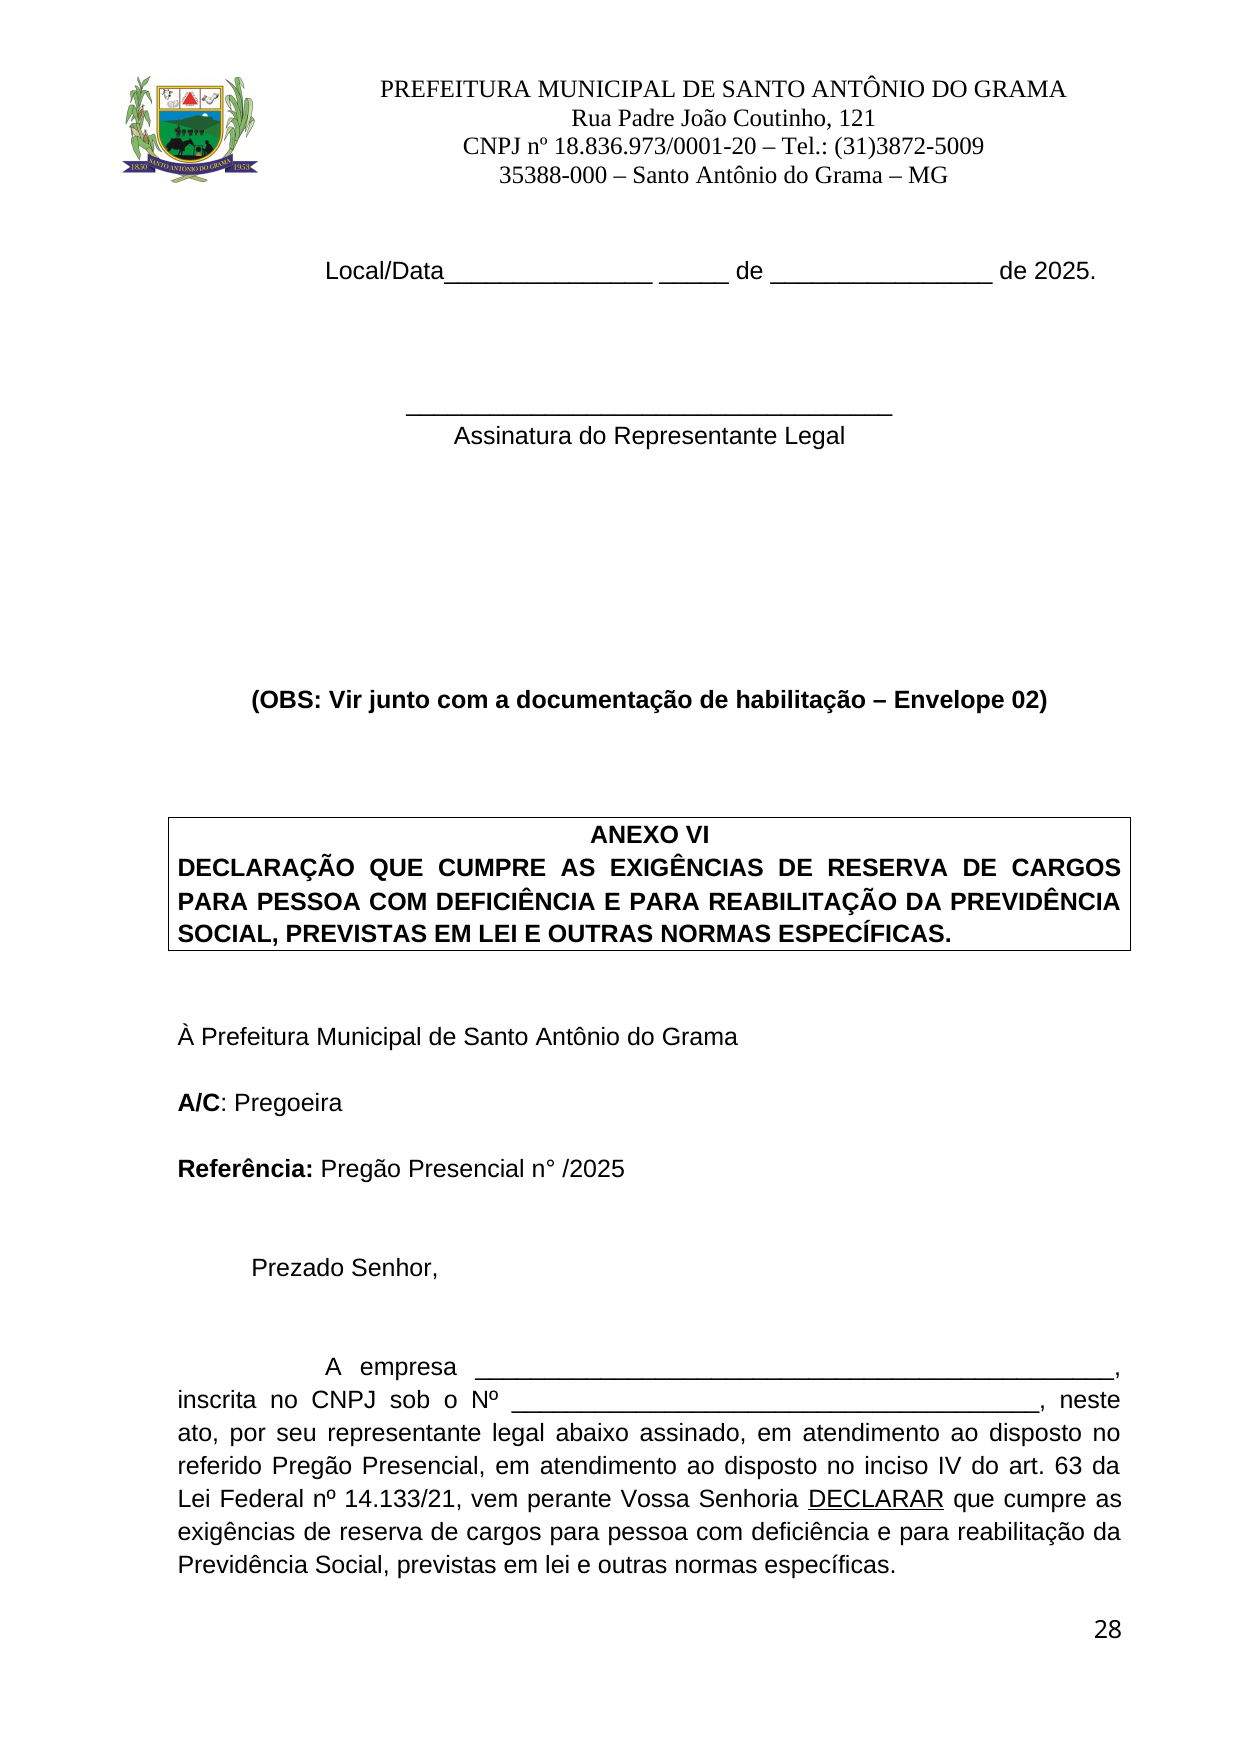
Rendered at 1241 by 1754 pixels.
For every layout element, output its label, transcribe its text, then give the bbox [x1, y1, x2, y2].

text ___________________________________ [177, 388, 1122, 417]
text Local/Data_______________ _____ de ________________ de 2025. [177, 256, 1122, 285]
text ANEXO VI [169, 818, 1130, 849]
text À Prefeitura Municipal de Santo Antônio do Grama [177, 1022, 1122, 1050]
text Referência: Pregão Presencial n° /2025 [177, 1154, 1122, 1182]
text DECLARAÇÃO QUE CUMPRE AS EXIGÊNCIAS DE RESERVA DE CARGOS PARA PESSOA COM DEFICIÊNCIA E PARA REABILITAÇÃO DA PREVIDÊNCIA SOCIAL, PREVISTAS EM LEI E OUTRAS NORMAS ESPECÍFICAS. [169, 850, 1130, 950]
text Prezado Senhor, [177, 1253, 1122, 1282]
text Assinatura do Representante Legal [177, 421, 1122, 450]
text A empresa ______________________________________________, inscrita no CNPJ sob o Nº ______________________________________, neste ato, por seu representante legal abaixo assinado, em atendimento ao disposto no referido Pregão Presencial, em atendimento ao disposto no inciso IV do art. 63 da Lei Federal nº 14.133/21, vem perante Vossa Senhoria DECLARAR que cumpre as exigências de reserva de cargos para pessoa com deficiência e para reabilitação da Previdência Social, previstas em lei e outras normas específicas. [177, 1352, 1122, 1579]
picture [121, 75, 259, 183]
text (OBS: Vir junto com a documentação de habilitação – Envelope 02) [177, 685, 1122, 714]
text A/C: Pregoeira [177, 1088, 1122, 1116]
